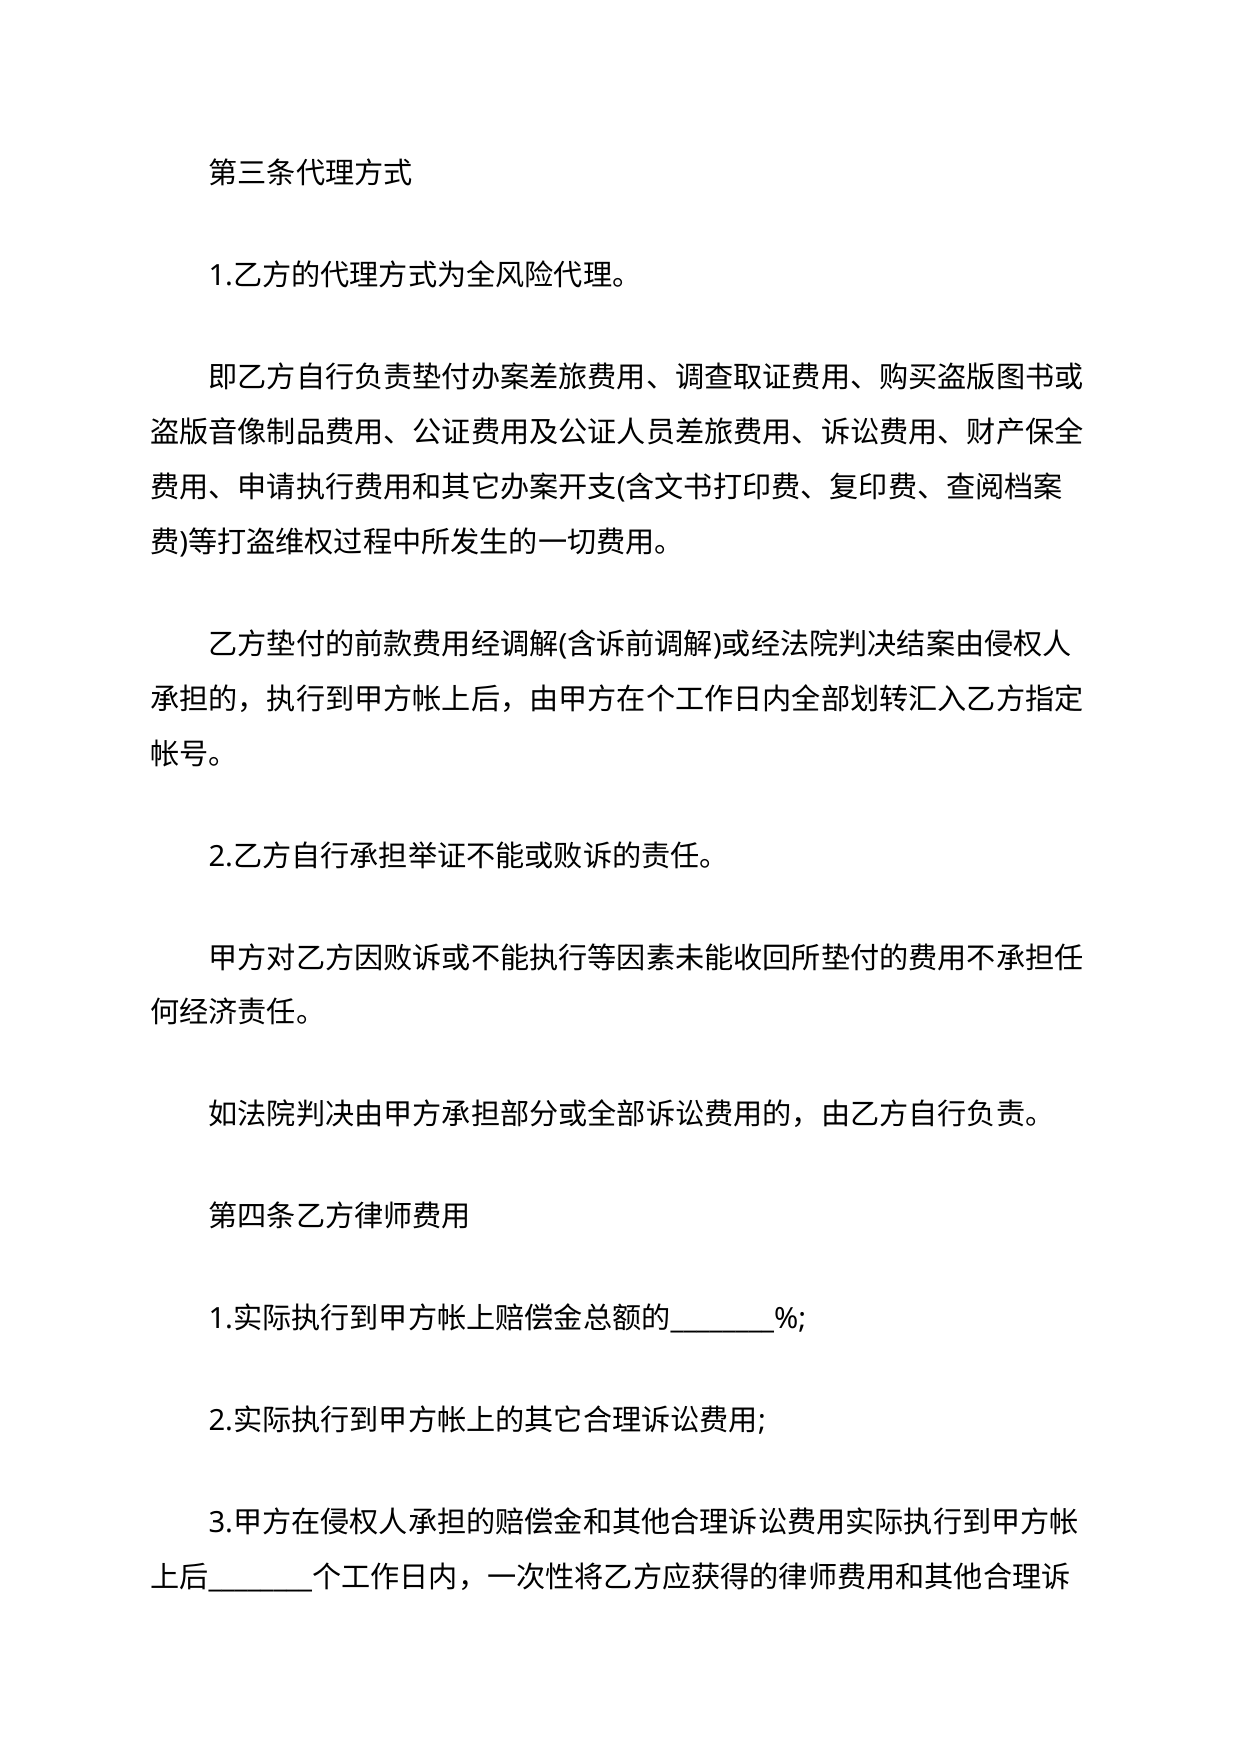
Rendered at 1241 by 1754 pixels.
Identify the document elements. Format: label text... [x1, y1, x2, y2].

text 1.实际执行到甲方帐上赔偿金总额的________%; [150, 1294, 1090, 1337]
text 第四条乙方律师费用 [150, 1193, 1090, 1235]
text 1.乙方的代理方式为全风险代理。 [150, 252, 1090, 294]
text 即乙方自行负责垫付办案差旅费用、调查取证费用、购买盗版图书或盗版音像制品费用、公证费用及公证人员差旅费用、诉讼费用、财产保全费用、申请执行费用和其它办案开支(含文书打印费、复印费、查阅档案费)等打盗维权过程中所发生的一切费用。 [150, 354, 1090, 561]
text 乙方垫付的前款费用经调解(含诉前调解)或经法院判决结案由侵权人承担的，执行到甲方帐上后，由甲方在个工作日内全部划转汇入乙方指定帐号。 [150, 621, 1090, 773]
text 甲方对乙方因败诉或不能执行等因素未能收回所垫付的费用不承担任何经济责任。 [150, 934, 1090, 1031]
text 如法院判决由甲方承担部分或全部诉讼费用的，由乙方自行负责。 [150, 1091, 1090, 1133]
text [150, 1498, 1090, 1596]
text 2.实际执行到甲方帐上的其它合理诉讼费用; [150, 1396, 1090, 1439]
text 2.乙方自行承担举证不能或败诉的责任。 [150, 832, 1090, 874]
text 第三条代理方式 [150, 150, 1090, 192]
